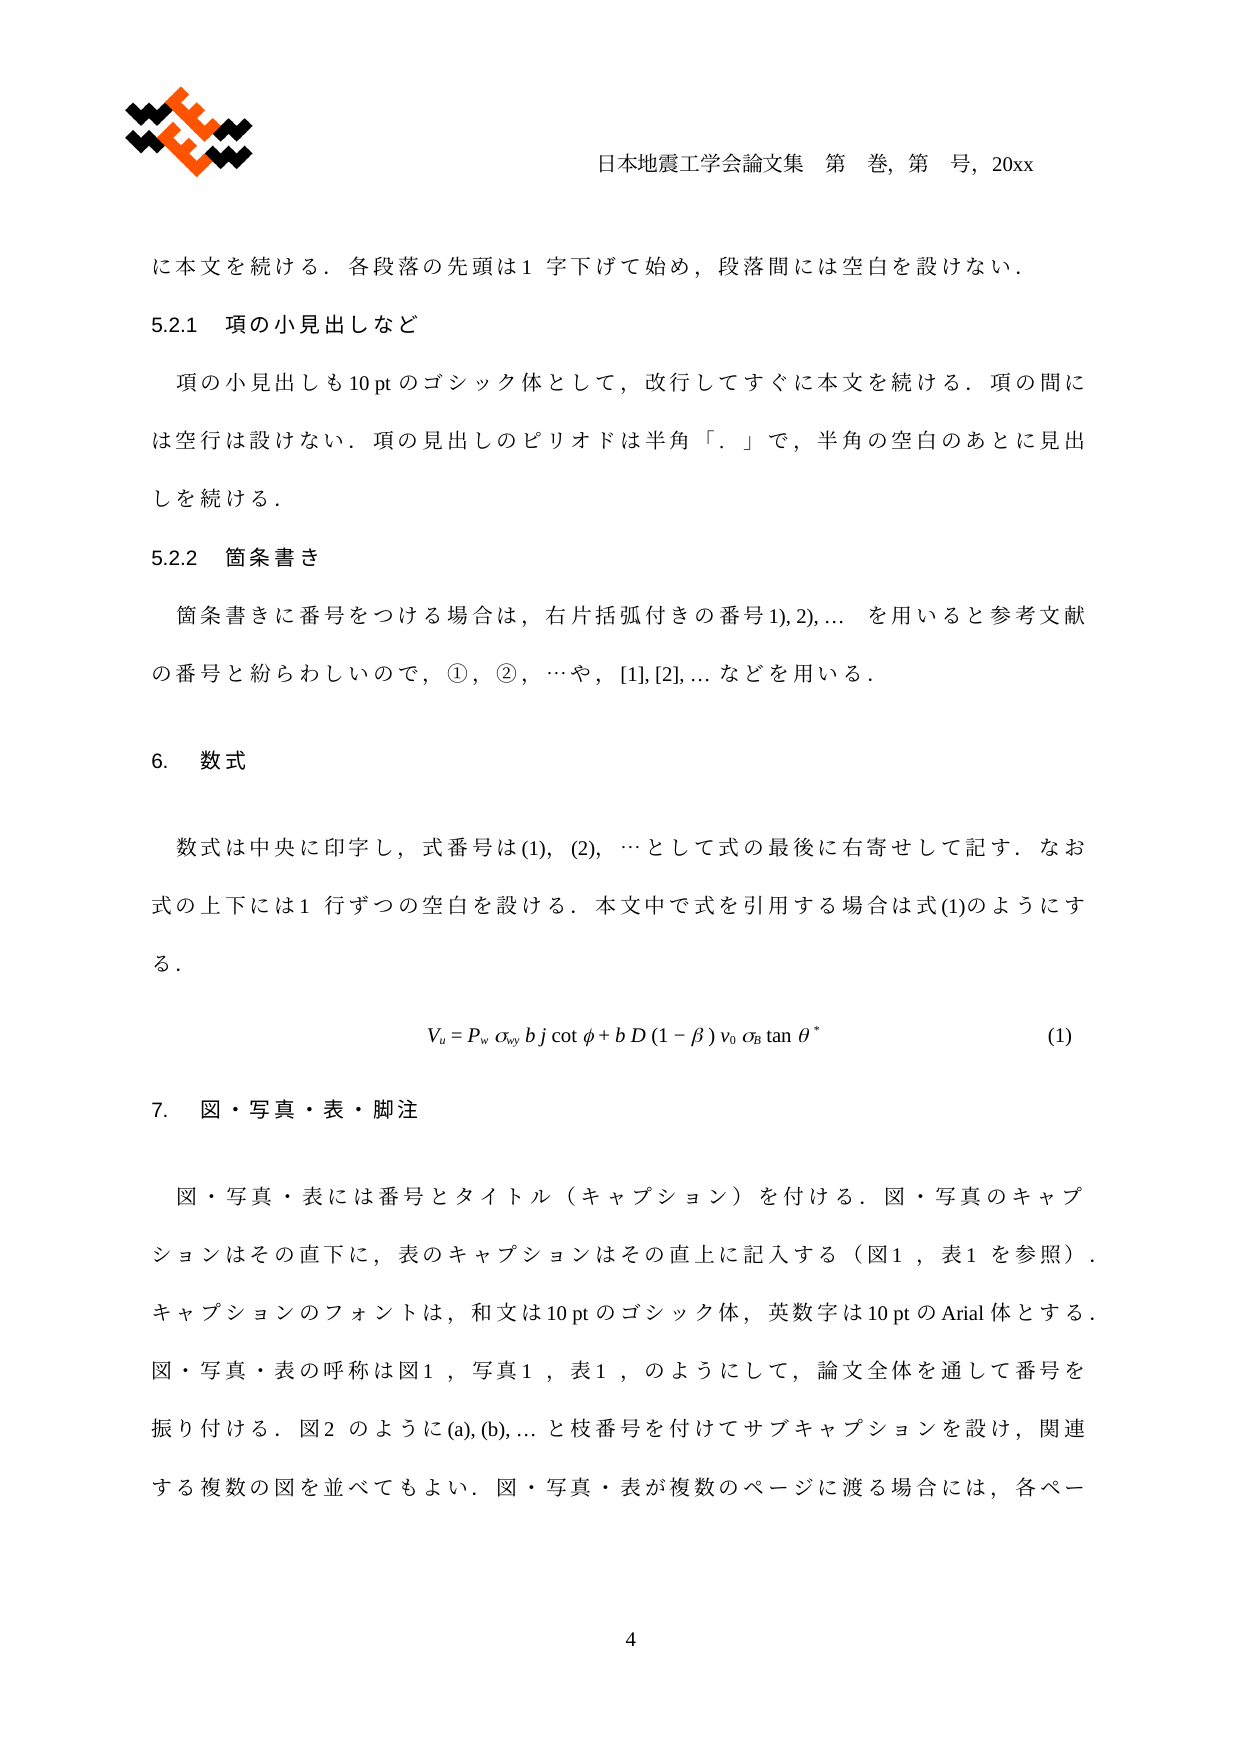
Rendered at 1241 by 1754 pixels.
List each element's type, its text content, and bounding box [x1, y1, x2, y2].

text 箇条書きに番号をつける場合は，右片括弧付きの番号1), 2), …を用いると参考文献の番号と紛らわしいので，①，②，…や，[1], [2], …などを用いる． [151, 585, 1089, 701]
subtitle 数式 [151, 730, 1089, 788]
subtitle 箇条書き [151, 527, 1089, 585]
subtitle 図・写真・表・脚注 [151, 1079, 1089, 1137]
text 数式は中央に印字し，式番号は(1)，(2)，…として式の最後に右寄せして記す．なお式の上下には1行ずつの空白を設ける．本文中で式を引用する場合は式(1)のようにする． [151, 817, 1089, 992]
subtitle 項の小見出しなど [151, 294, 1089, 352]
text 節の小見出しも和文は10 ptのゴシック体，英数字は10 ptのArial体として，節番号の前のピリオドは半角「.」とし，半角の空白のあとに見出しを続ける．改行してすぐに本文を続ける．各段落の先頭は1字下げて始め，段落間には空白を設けない． [151, 236, 1089, 294]
text 項の小見出しも10 ptのゴシック体として，改行してすぐに本文を続ける．項の間には空行は設けない．項の見出しのピリオドは半角「.」で，半角の空白のあとに見出しを続ける． [151, 352, 1089, 527]
text Vu = Pw wy b j cot  + b D (1 − ) v0 B tan * (1) [151, 1021, 1089, 1050]
picture [106, 66, 271, 179]
